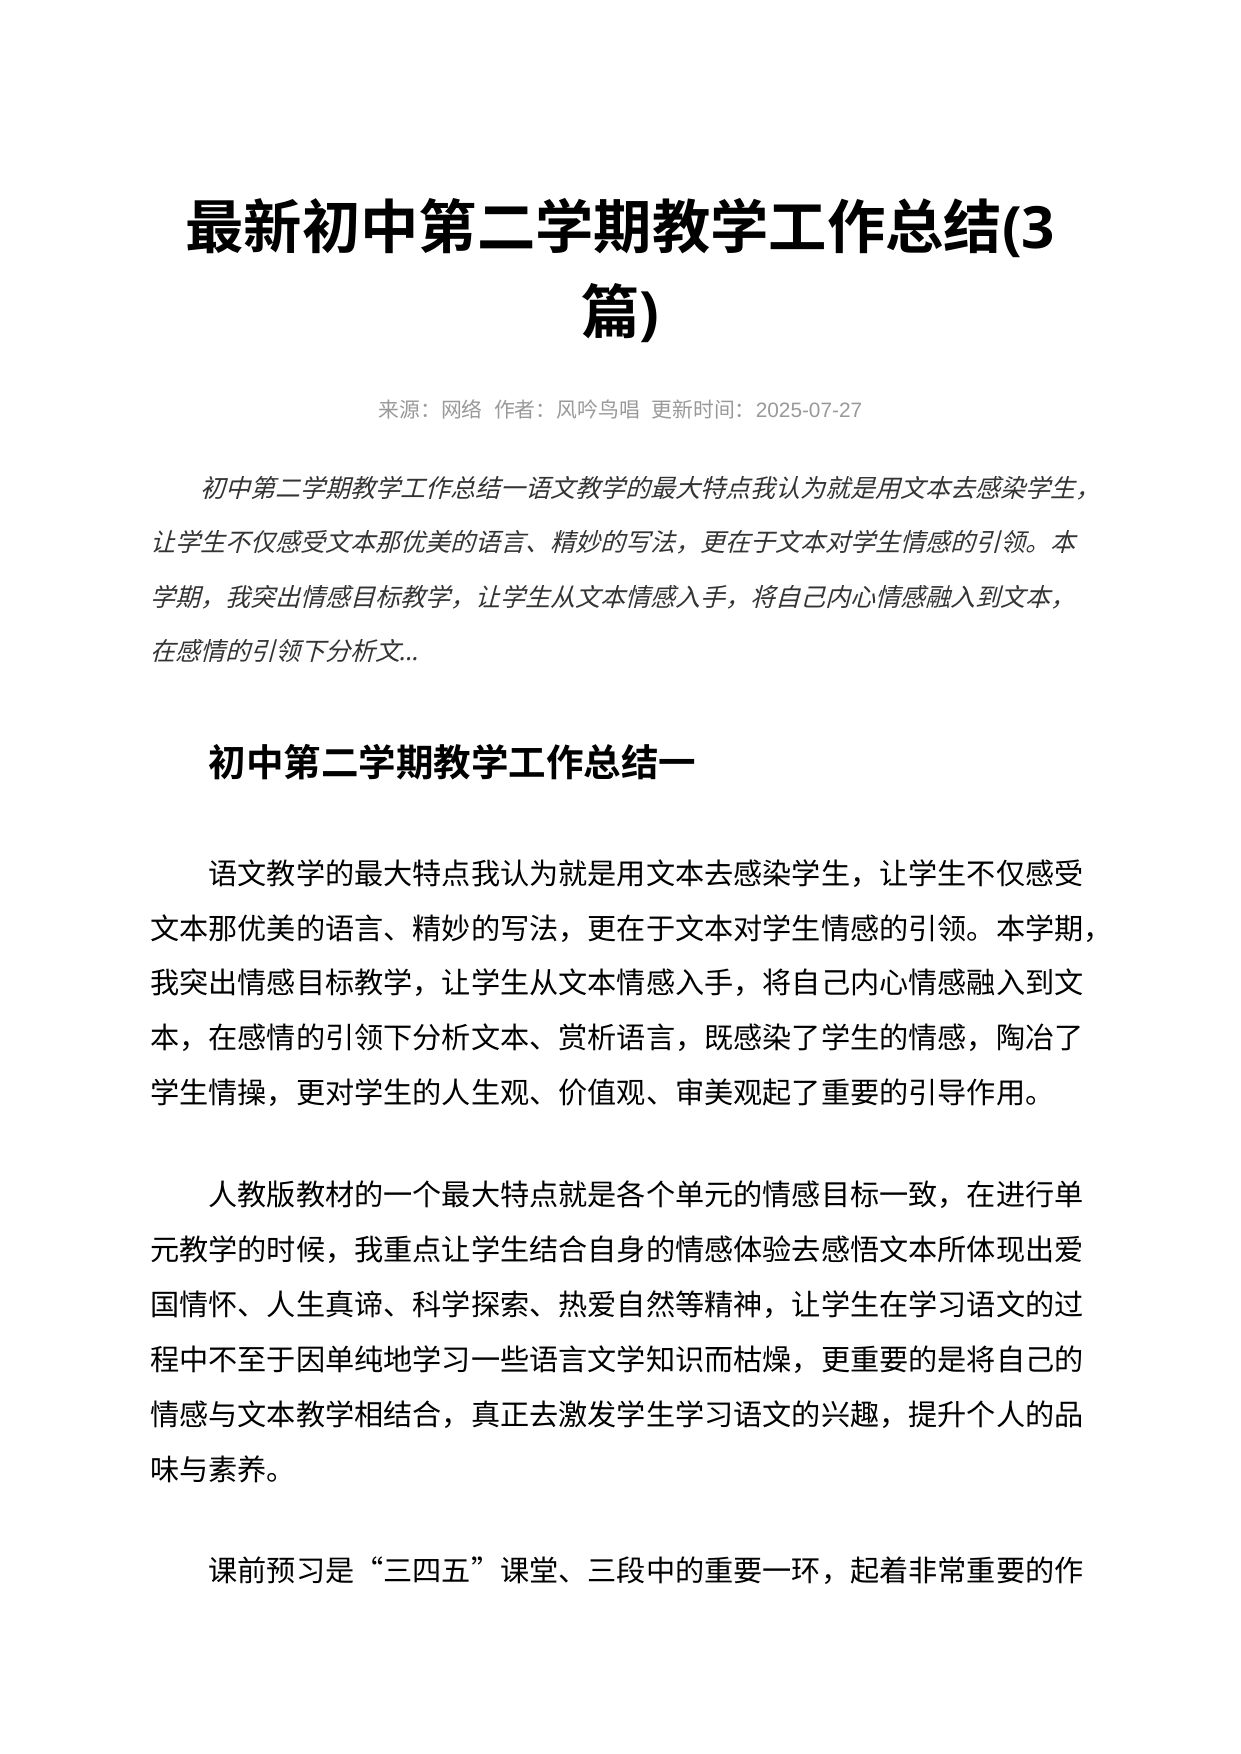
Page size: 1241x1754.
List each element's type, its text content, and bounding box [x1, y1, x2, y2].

subtitle 最新初中第二学期教学工作总结(3篇) [150, 181, 1090, 351]
text 语文教学的最大特点我认为就是用文本去感染学生，让学生不仅感受文本那优美的语言、精妙的写法，更在于文本对学生情感的引领。本学期，我突出情感目标教学，让学生从文本情感入手，将自己内心情感融入到文本，在感情的引领下分析文本、赏析语言，既感染了学生的情感，陶冶了学生情操，更对学生的人生观、价值观、审美观起了重要的引导作用。 [150, 850, 1090, 1112]
text 人教版教材的一个最大特点就是各个单元的情感目标一致，在进行单元教学的时候，我重点让学生结合自身的情感体验去感悟文本所体现出爱国情怀、人生真谛、科学探索、热爱自然等精神，让学生在学习语文的过程中不至于因单纯地学习一些语言文学知识而枯燥，更重要的是将自己的情感与文本教学相结合，真正去激发学生学习语文的兴趣，提升个人的品味与素养。 [150, 1172, 1090, 1488]
text 初中第二学期教学工作总结一 [150, 733, 1090, 787]
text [150, 1548, 1090, 1590]
text 来源：网络 作者：风吟鸟唱 更新时间：2025-07-27 [150, 398, 1090, 422]
text 初中第二学期教学工作总结一语文教学的最大特点我认为就是用文本去感染学生，让学生不仅感受文本那优美的语言、精妙的写法，更在于文本对学生情感的引领。本学期，我突出情感目标教学，让学生从文本情感入手，将自己内心情感融入到文本，在感情的引领下分析文... [150, 468, 1090, 668]
